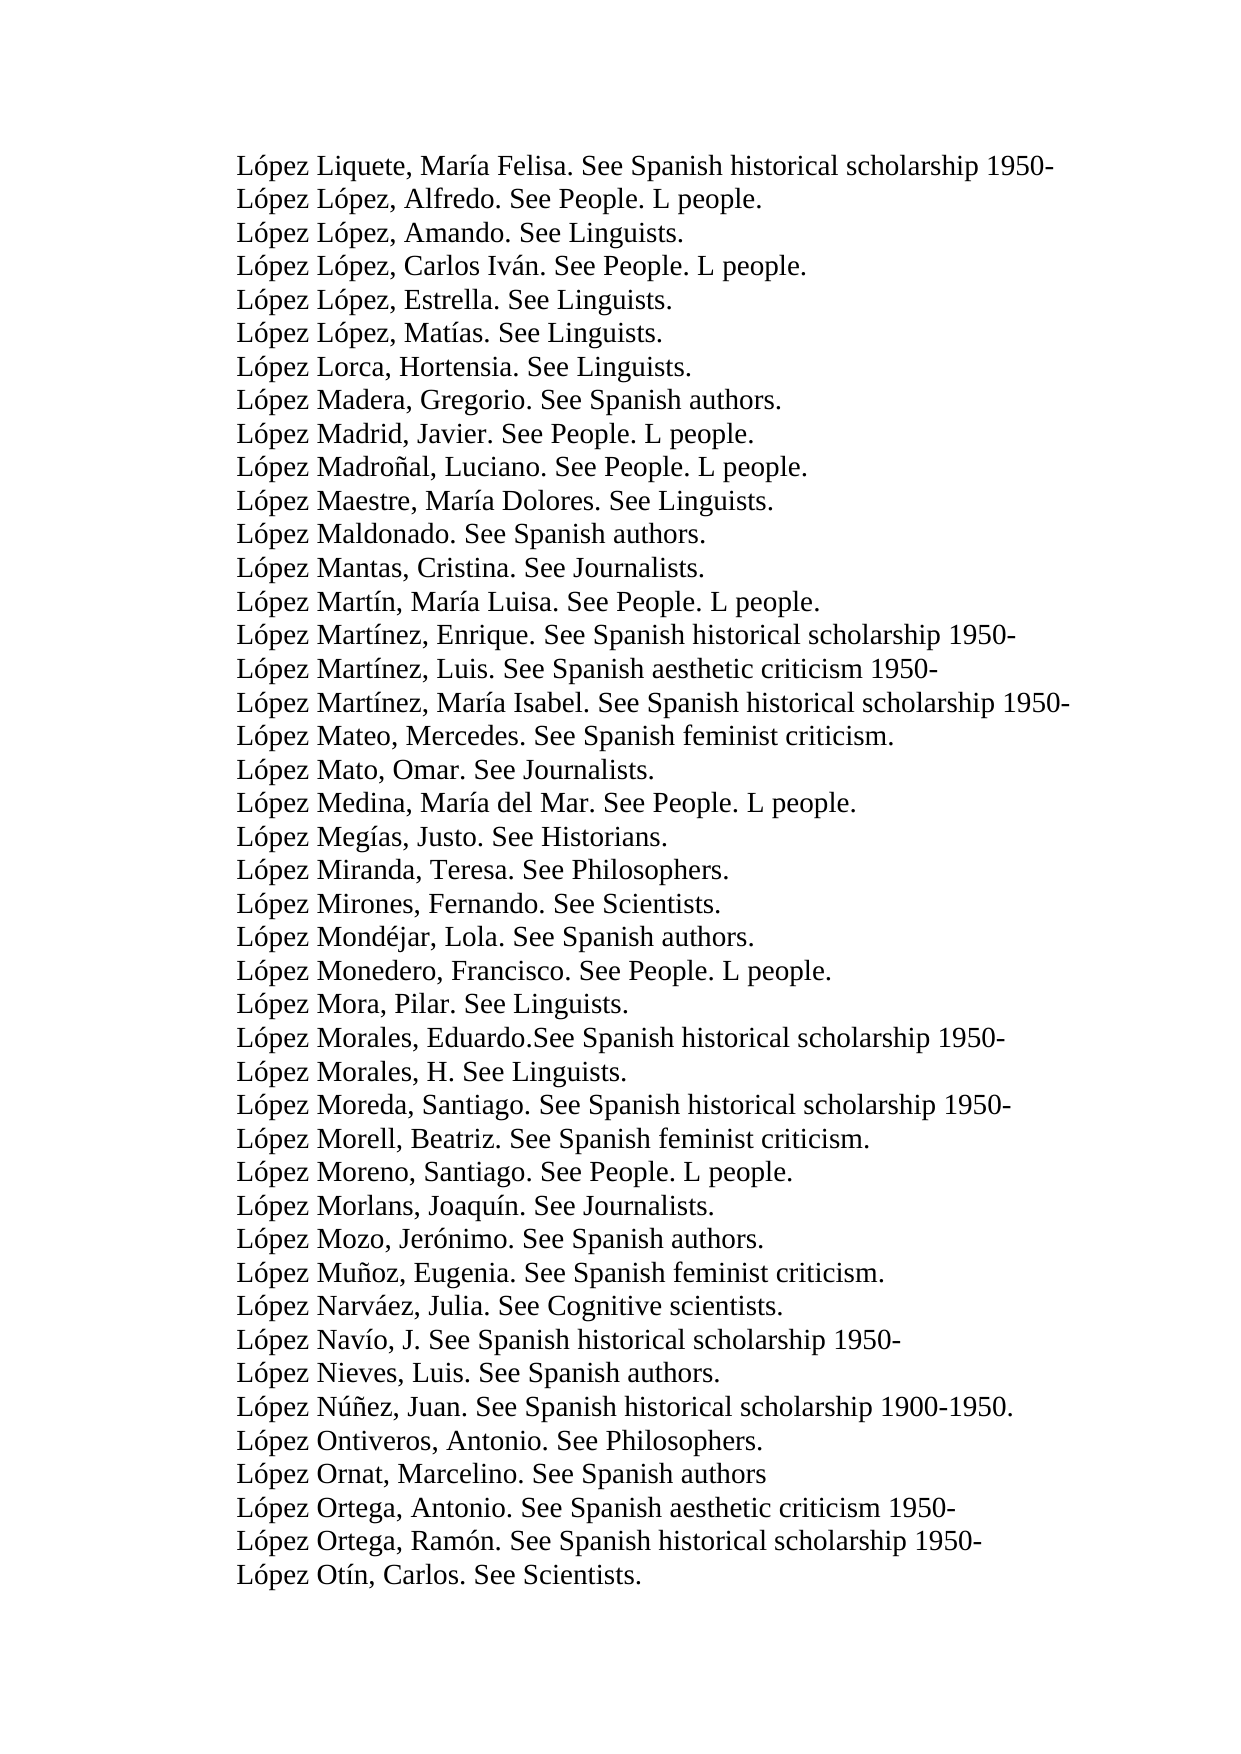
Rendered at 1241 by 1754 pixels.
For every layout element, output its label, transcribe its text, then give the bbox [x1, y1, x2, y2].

text López Monedero, Francisco. See People. L people. [236, 953, 1078, 987]
text López Maldonado. See Spanish authors. [236, 517, 1078, 550]
text López Ortega, Antonio. See Spanish aesthetic criticism 1950- [236, 1490, 1078, 1523]
text López Moreno, Santiago. See People. L people. [236, 1154, 1078, 1188]
text López López, Carlos Iván. See People. L people. [236, 248, 1078, 282]
text López Ornat, Marcelino. See Spanish authors [236, 1456, 1078, 1490]
text López Mozo, Jerónimo. See Spanish authors. [236, 1221, 1078, 1255]
text López Madroñal, Luciano. See People. L people. [236, 449, 1078, 483]
text López Morell, Beatriz. See Spanish feminist criticism. [236, 1121, 1078, 1154]
text López López, Amando. See Linguists. [236, 215, 1078, 248]
text López Mirones, Fernando. See Scientists. [236, 886, 1078, 919]
text López Madrid, Javier. See People. L people. [236, 416, 1078, 449]
text López Nieves, Luis. See Spanish authors. [236, 1356, 1078, 1389]
text López Otín, Carlos. See Scientists. [236, 1557, 1078, 1590]
text López Lorca, Hortensia. See Linguists. [236, 349, 1078, 382]
text López Muñoz, Eugenia. See Spanish feminist criticism. [236, 1255, 1078, 1288]
text López Medina, María del Mar. See People. L people. [236, 785, 1078, 819]
text López Megías, Justo. See Historians. [236, 819, 1078, 852]
text López Maestre, María Dolores. See Linguists. [236, 483, 1078, 517]
text López Mato, Omar. See Journalists. [236, 752, 1078, 785]
text López Mantas, Cristina. See Journalists. [236, 550, 1078, 584]
text López Martínez, María Isabel. See Spanish historical scholarship 1950- [236, 685, 1078, 718]
text López Ontiveros, Antonio. See Philosophers. [236, 1423, 1078, 1456]
text López Navío, J. See Spanish historical scholarship 1950- [236, 1322, 1078, 1356]
text López Martínez, Enrique. See Spanish historical scholarship 1950- [236, 617, 1078, 651]
text López Morales, Eduardo.See Spanish historical scholarship 1950- [236, 1020, 1078, 1054]
text López Morlans, Joaquín. See Journalists. [236, 1188, 1078, 1221]
text López Moreda, Santiago. See Spanish historical scholarship 1950- [236, 1087, 1078, 1121]
text López Miranda, Teresa. See Philosophers. [236, 852, 1078, 886]
text López Martínez, Luis. See Spanish aesthetic criticism 1950- [236, 651, 1078, 684]
text López Ortega, Ramón. See Spanish historical scholarship 1950- [236, 1523, 1078, 1557]
text López Mora, Pilar. See Linguists. [236, 987, 1078, 1020]
text López Martín, María Luisa. See People. L people. [236, 584, 1078, 617]
text López Mateo, Mercedes. See Spanish feminist criticism. [236, 718, 1078, 752]
text López López, Estrella. See Linguists. [236, 282, 1078, 315]
text López Madera, Gregorio. See Spanish authors. [236, 382, 1078, 416]
text López Morales, H. See Linguists. [236, 1054, 1078, 1087]
text López Núñez, Juan. See Spanish historical scholarship 1900-1950. [236, 1389, 1078, 1423]
text López Narváez, Julia. See Cognitive scientists. [236, 1288, 1078, 1322]
text López López, Alfredo. See People. L people. [236, 181, 1078, 215]
text López Mondéjar, Lola. See Spanish authors. [236, 919, 1078, 953]
text López López, Matías. See Linguists. [236, 315, 1078, 349]
text López Liquete, María Felisa. See Spanish historical scholarship 1950- [236, 148, 1078, 181]
